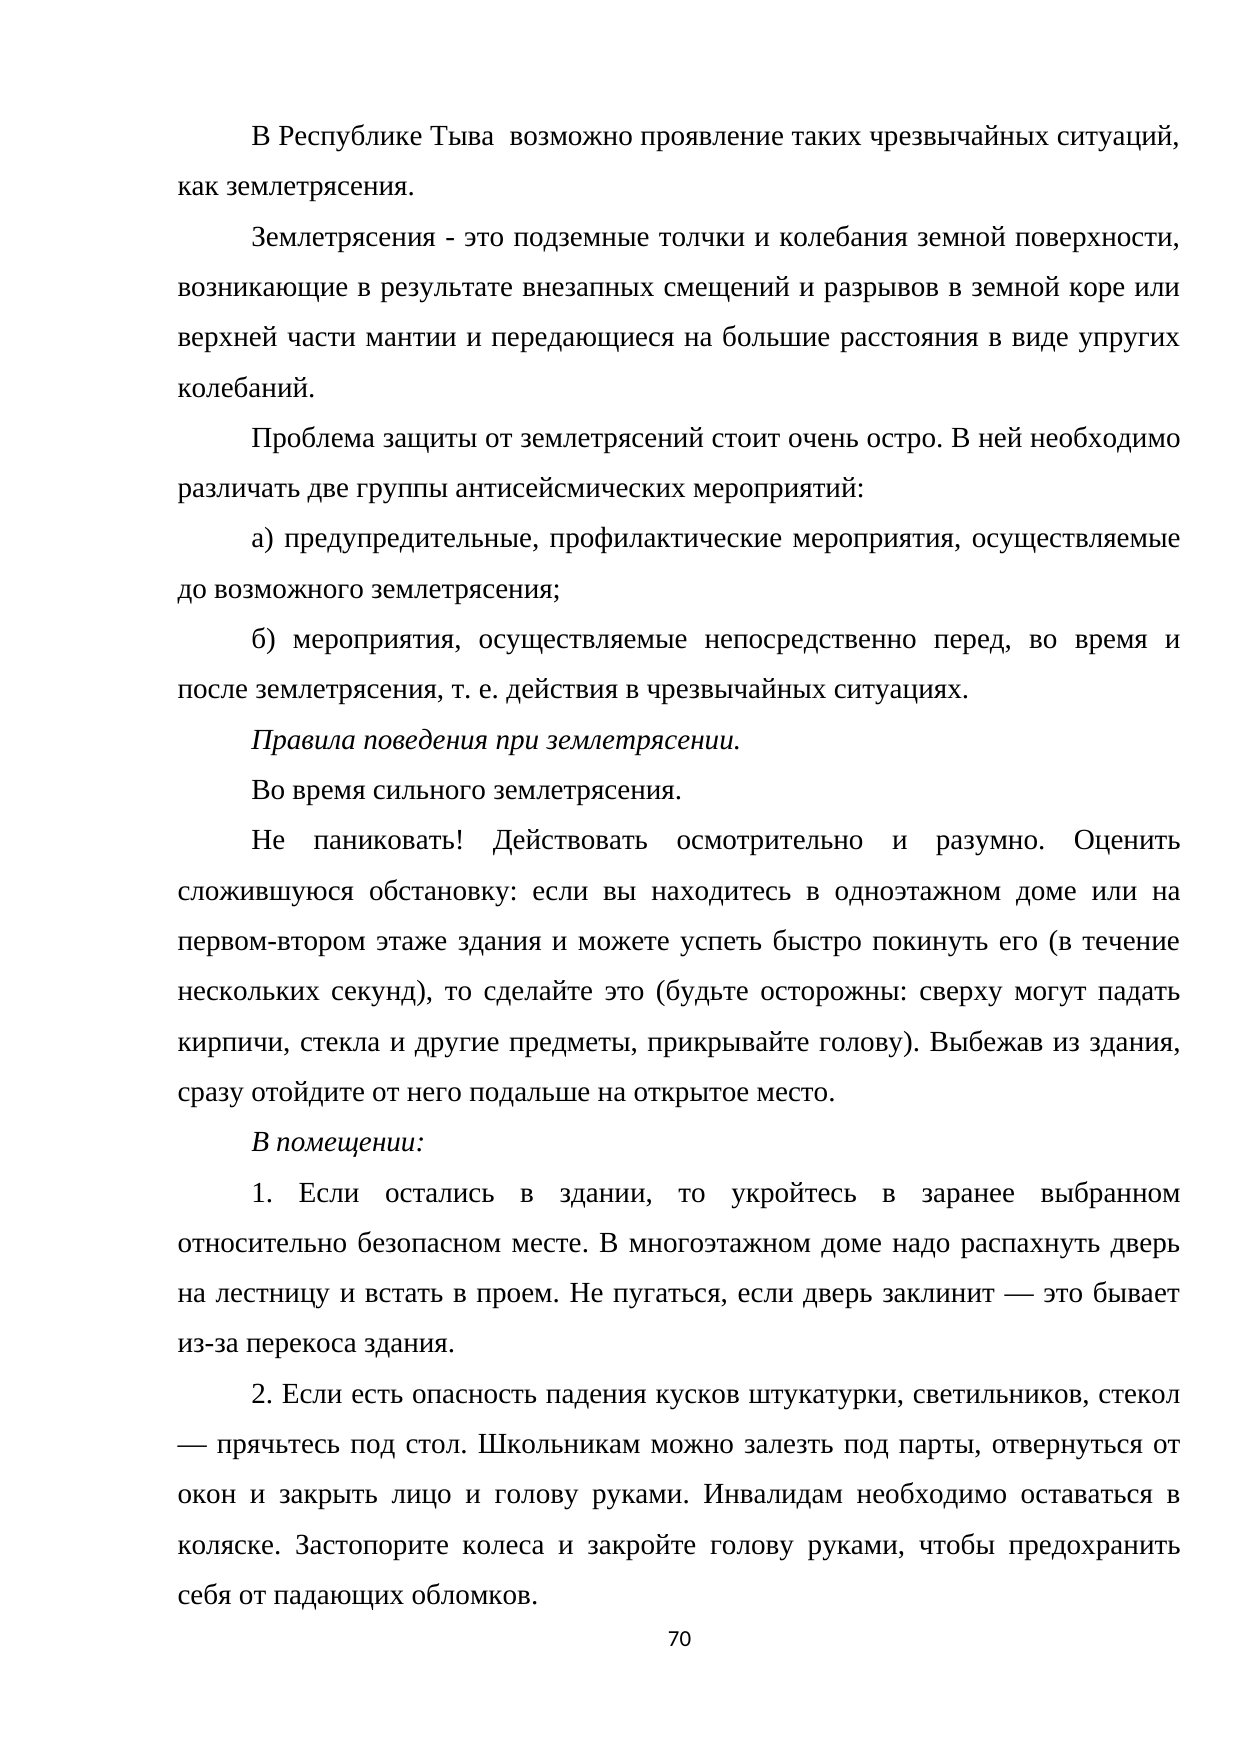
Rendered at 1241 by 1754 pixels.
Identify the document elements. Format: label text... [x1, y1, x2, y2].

text 2. Если есть опасность падения кусков штукатурки, светильников, стекол — прячьтесь под стол. Школьникам можно залезть под парты, отвернуться от окон и закрыть лицо и голову руками. Инвалидам необходимо оставаться в коляске. Застопорите колеса и закройте голову руками, чтобы предохранить себя от падающих обломков. [177, 1376, 1181, 1611]
text Проблема защиты от землетрясений стоит очень остро. В ней необходимо различать две группы антисейсмических мероприятий: [177, 420, 1181, 504]
text Во время сильного землетрясения. [177, 772, 1181, 806]
text Правила поведения при землетрясении. [177, 722, 1181, 755]
text а) предупредительные, профилактические мероприятия, осуществляемые до возможного землетрясения; [177, 521, 1181, 604]
text 1. Если остались в здании, то укройтесь в заранее выбранном относительно безопасном месте. В многоэтажном доме надо распахнуть дверь на лестницу и встать в проем. Не пугаться, если дверь заклинит — это бывает из-за перекоса здания. [177, 1175, 1181, 1359]
text В помещении: [177, 1124, 1181, 1158]
text В Республике Тыва возможно проявление таких чрезвычайных ситуаций, как землетрясения. [177, 118, 1181, 202]
text б) мероприятия, осуществляемые непосредственно перед, во время и после землетрясения, т. е. действия в чрезвычайных ситуациях. [177, 621, 1181, 705]
text Землетрясения - это подземные толчки и колебания земной поверхности, возникающие в результате внезапных смещений и разрывов в земной коре или верхней части мантии и передающиеся на большие расстояния в виде упругих колебаний. [177, 219, 1181, 403]
text Не паниковать! Действовать осмотрительно и разумно. Оценить сложившуюся обстановку: если вы находитесь в одноэтажном доме или на первом-втором этаже здания и можете успеть быстро покинуть его (в течение нескольких секунд), то сделайте это (будьте осторожны: сверху могут падать кирпичи, стекла и другие предметы, прикрывайте голову). Выбежав из здания, сразу отойдите от него подальше на открытое место. [177, 822, 1181, 1108]
